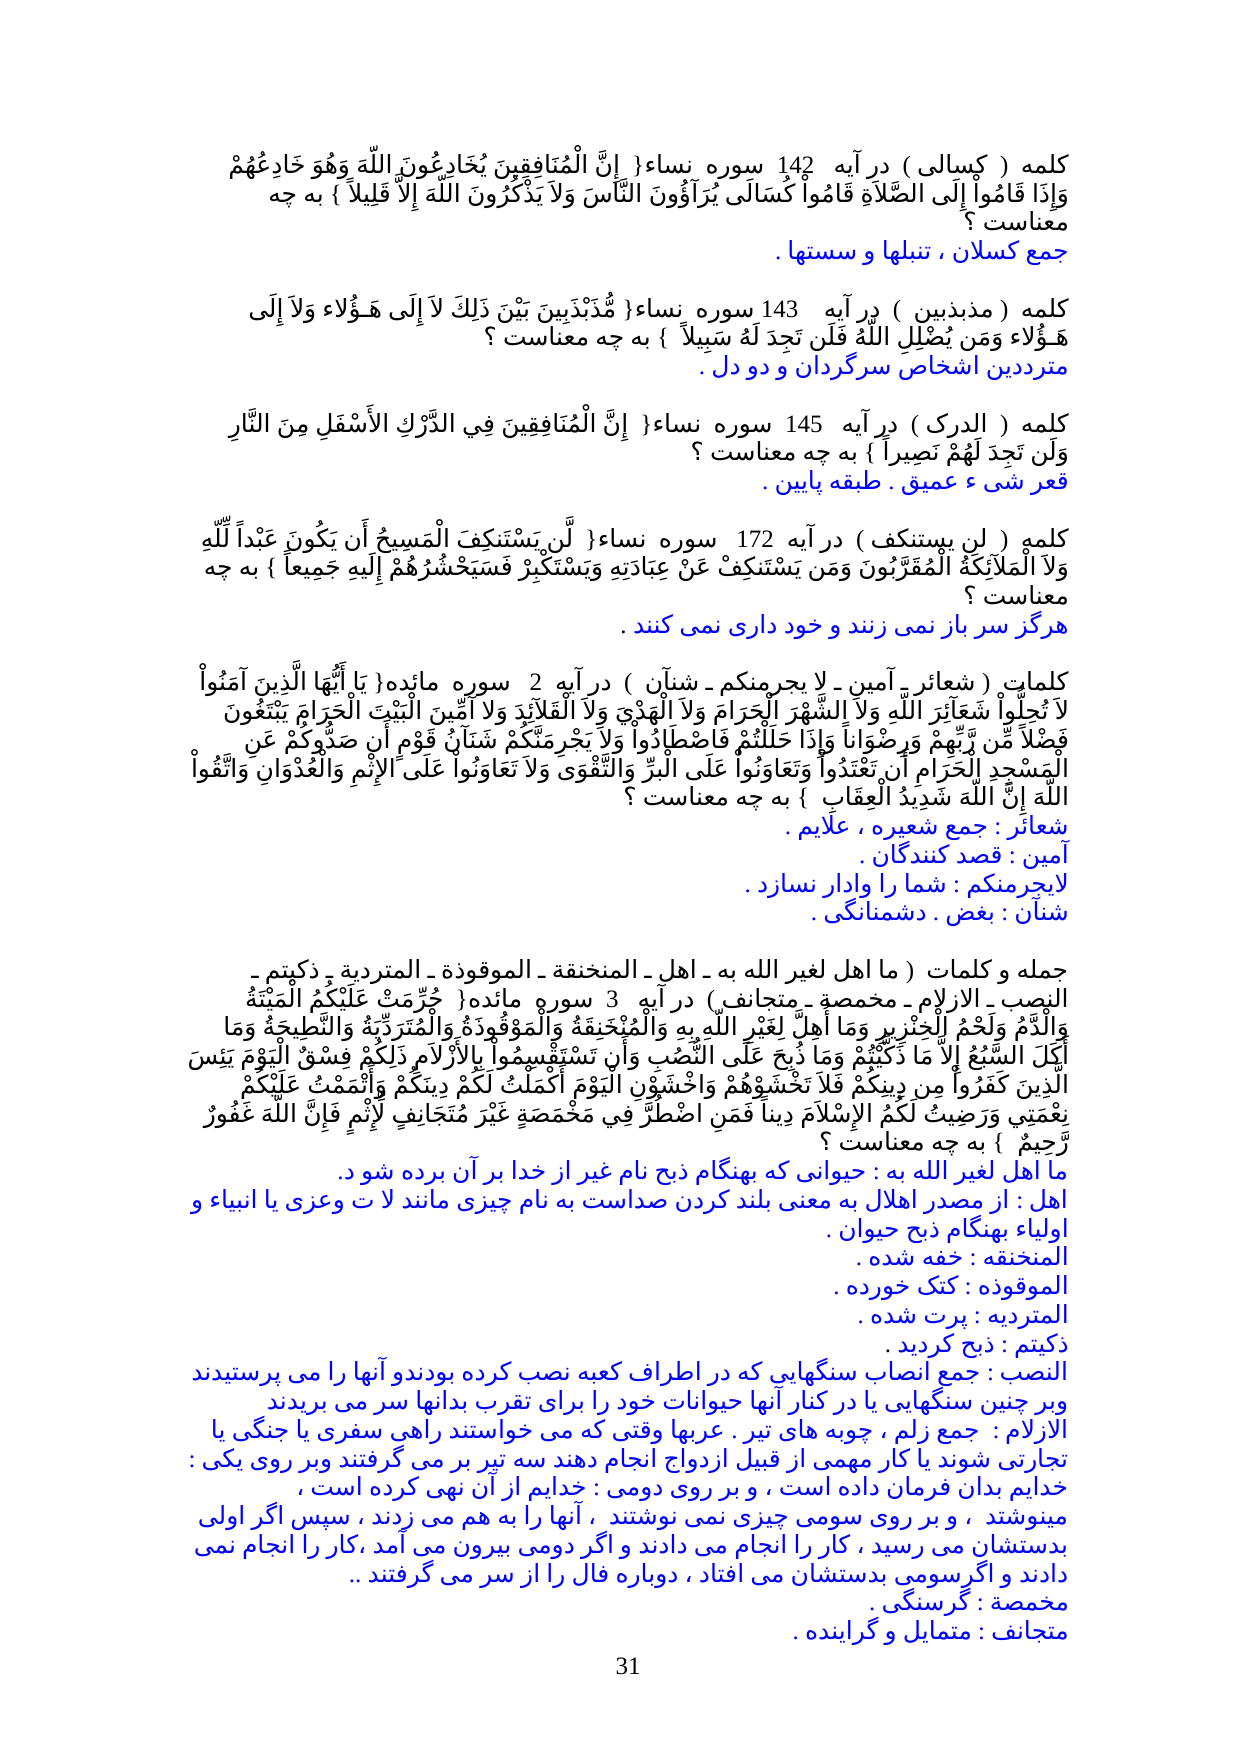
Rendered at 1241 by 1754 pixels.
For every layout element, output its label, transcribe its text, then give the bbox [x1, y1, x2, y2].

text ما اهل لغیر الله به : حیوانی که بهنگام ذبح نام غیر از خدا بر آن برده شو د. [187, 1156, 1069, 1185]
text شنآن : بغض . دشمنانگی . [187, 897, 1069, 926]
text کلمه ( مذبذبین ) در آیه 143 سوره نساء{ مُّذَبْذَبِينَ بَيْنَ ذَلِكَ لاَ إِلَى هَـؤُلاء وَلاَ إِلَى هَـؤُلاء وَمَن يُضْلِلِ اللّهُ فَلَن تَجِدَ لَهُ سَبِيلاً } به چه معناست ؟ [187, 294, 1069, 351]
text کلمه ( کسالی ) در آیه 142 سوره نساء{ إِنَّ الْمُنَافِقِينَ يُخَادِعُونَ اللّهَ وَهُوَ خَادِعُهُمْ وَإِذَا قَامُواْ إِلَى الصَّلاَةِ قَامُواْ كُسَالَى يُرَآؤُونَ النَّاسَ وَلاَ يَذْكُرُونَ اللّهَ إِلاَّ قَلِيلاً } به چه معناست ؟ [187, 150, 1069, 236]
text کلمات ( شعائر ـ آمین ـ لا یجرمنکم ـ شنآن ) در آیه 2 سوره مائده{ يَا أَيُّهَا الَّذِينَ آمَنُواْ لاَ تُحِلُّواْ شَعَآئِرَ اللّهِ وَلاَ الشَّهْرَ الْحَرَامَ وَلاَ الْهَدْيَ وَلاَ الْقَلآئِدَ وَلا آمِّينَ الْبَيْتَ الْحَرَامَ يَبْتَغُونَ فَضْلاً مِّن رَّبِّهِمْ وَرِضْوَاناً وَإِذَا حَلَلْتُمْ فَاصْطَادُواْ وَلاَ يَجْرِمَنَّكُمْ شَنَآنُ قَوْمٍ أَن صَدُّوكُمْ عَنِ الْمَسْجِدِ الْحَرَامِ أَن تَعْتَدُواْ وَتَعَاوَنُواْ عَلَى الْبرِّ وَالتَّقْوَى وَلاَ تَعَاوَنُواْ عَلَى الإِثْمِ وَالْعُدْوَانِ وَاتَّقُواْ اللّهَ إِنَّ اللّهَ شَدِيدُ الْعِقَابِ } به چه معناست ؟ [187, 667, 1069, 811]
text اهل : از مصدر اهلال به معنی بلند کردن صداست به نام چیزی مانند لا ت وعزی یا انبیاء و اولیاء بهنگام ذبح حیوان . [187, 1185, 1069, 1242]
text جمله و کلمات ( ما اهل لغیر الله به ـ اهل ـ المنخنقة ـ الموقوذة ـ المتردیة ـ ذکیتم ـ النصب ـ الازلام ـ مخمصة ـ متجانف ) در آیه 3 سوره مائده{ حُرِّمَتْ عَلَيْكُمُ الْمَيْتَةُ وَالْدَّمُ وَلَحْمُ الْخِنْزِيرِ وَمَا أُهِلَّ لِغَيْرِ اللّهِ بِهِ وَالْمُنْخَنِقَةُ وَالْمَوْقُوذَةُ وَالْمُتَرَدِّيَةُ وَالنَّطِيحَةُ وَمَا أَكَلَ السَّبُعُ إِلاَّ مَا ذَكَّيْتُمْ وَمَا ذُبِحَ عَلَى النُّصُبِ وَأَن تَسْتَقْسِمُواْ بِالأَزْلاَمِ ذَلِكُمْ فِسْقٌ الْيَوْمَ يَئِسَ الَّذِينَ كَفَرُواْ مِن دِينِكُمْ فَلاَ تَخْشَوْهُمْ وَاخْشَوْنِ الْيَوْمَ أَكْمَلْتُ لَكُمْ دِينَكُمْ وَأَتْمَمْتُ عَلَيْكُمْ نِعْمَتِي وَرَضِيتُ لَكُمُ الإِسْلاَمَ دِيناً فَمَنِ اضْطُرَّ فِي مَخْمَصَةٍ غَيْرَ مُتَجَانِفٍ لِّإِثْمٍ فَإِنَّ اللّهَ غَفُورٌ رَّحِيمٌ } به چه معناست ؟ [187, 955, 1069, 1156]
text کلمه ( لن یستنکف ) در آیه 172 سوره نساء{ لَّن يَسْتَنكِفَ الْمَسِيحُ أَن يَكُونَ عَبْداً لِّلّهِ وَلاَ الْمَلآئِكَةُ الْمُقَرَّبُونَ وَمَن يَسْتَنكِفْ عَنْ عِبَادَتِهِ وَيَسْتَكْبِرْ فَسَيَحْشُرُهُمْ إِلَيهِ جَمِيعاً } به چه معناست ؟ [187, 524, 1069, 610]
text کلمه ( الدرک ) در آیه 145 سوره نساء{ إِنَّ الْمُنَافِقِينَ فِي الدَّرْكِ الأَسْفَلِ مِنَ النَّارِ وَلَن تَجِدَ لَهُمْ نَصِيراً } به چه معناست ؟ [187, 409, 1069, 466]
text جمع کسلان ، تنبلها و سستها . [187, 236, 1069, 265]
text المنخنقه : خفه شده . [187, 1242, 1069, 1271]
text مترددین اشخاص سرگردان و دو دل . [187, 351, 1069, 380]
text مخمصة : گرسنگی . [187, 1587, 1069, 1616]
text هرگز سر باز نمی زنند و خود داری نمی کنند . [187, 610, 1069, 639]
text ذکیتم : ذبح کردید . [187, 1329, 1069, 1357]
text الموقوذه : کتک خورده . [187, 1271, 1069, 1300]
text المتردیه : پرت شده . [187, 1300, 1069, 1329]
text شعائر : جمع شعیره ، علایم . [187, 811, 1069, 840]
text متجانف : متمایل و گراینده . [187, 1616, 1069, 1645]
text آمین : قصد کنندگان . [187, 840, 1069, 869]
text قعر شی ء عمیق . طبقه پایین . [187, 466, 1069, 495]
text النصب : جمع انصاب سنگهایی که در اطراف کعبه نصب کرده بودندو آنها را می پرستیدند وبر چنین سنگهایی یا در کنار آنها حیوانات خود را برای تقرب بدانها سر می بریدند [187, 1357, 1069, 1415]
text الازلام : جمع زلم ، چوبه های تیر . عربها وقتی که می خواستند راهی سفری یا جنگی یا تجارتی شوند یا کار مهمی از قبیل ازدواج انجام دهند سه تیر بر می گرفتند وبر روی یکی : خدایم بدان فرمان داده است ، و بر روی دومی : خدایم از آن نهی کرده است ، مینوشتد ، و بر روی سومی چیزی نمی نوشتند ، آنها را به هم می زدند ، سپس اگر اولی بدستشان می رسید ، کار را انجام می دادند و اگر دومی بیرون می آمد ،کار را انجام نمی دادند و اگرسومی بدستشان می افتاد ، دوباره فال را از سر می گرفتند .. [187, 1415, 1069, 1587]
text لایجرمنکم : شما را وادار نسازد . [187, 869, 1069, 897]
